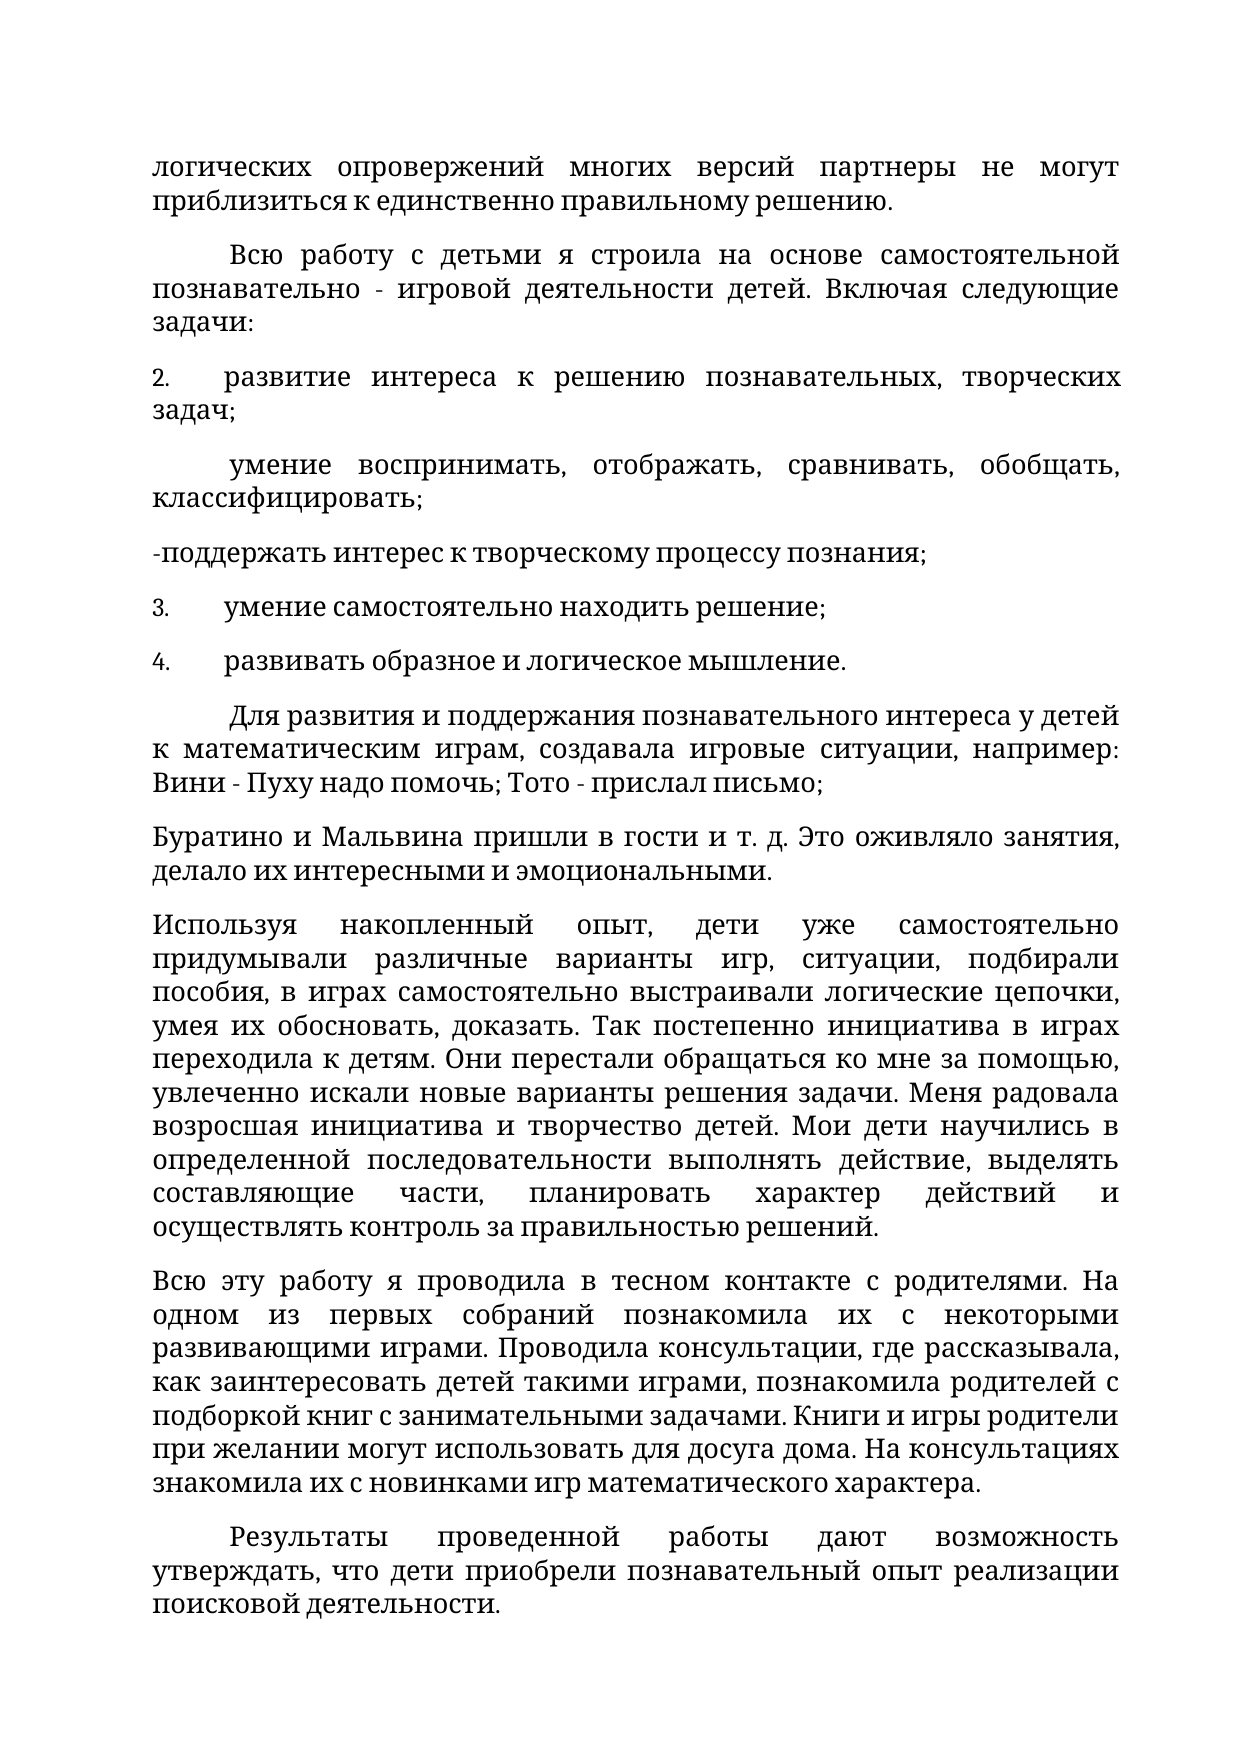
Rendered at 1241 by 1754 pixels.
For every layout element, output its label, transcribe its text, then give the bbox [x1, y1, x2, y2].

text Результаты проведенной работы дают возможность утверждать, что дети приобрели познавательный опыт реализации поисковой деятельности. [152, 1519, 1120, 1620]
list умение самостоятельно находить решение; [152, 589, 1122, 623]
text Для развития и поддержания познавательного интереса у детей к математическим играм, создавала игровые ситуации, например: Вини - Пуху надо помочь; Тото - прислал письмо; [152, 698, 1120, 799]
text -поддержать интерес к творческому процессу познания; [152, 535, 1122, 569]
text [152, 150, 1120, 217]
list развивать образное и логическое мышление. [152, 644, 1122, 677]
text Используя накопленный опыт, дети уже самостоятельно придумывали различные варианты игр, ситуации, подбирали пособия, в играх самостоятельно выстраивали логические цепочки, умея их обосновать, доказать. Так постепенно инициатива в играх переходила к детям. Они перестали обращаться ко мне за помощью, увлеченно искали новые варианты решения задачи. Меня радовала возросшая инициатива и творчество детей. Мои дети научились в определенной последовательности выполнять действие, выделять составляющие части, планировать характер действий и осуществлять контроль за правильностью решений. [152, 908, 1120, 1243]
text Буратино и Мальвина пришли в гости и т. д. Это оживляло занятия, делало их интересными и эмоциональными. [152, 820, 1120, 887]
list развитие интереса к решению познавательных, творческих задач; [152, 359, 1122, 426]
text Всю эту работу я проводила в тесном контакте с родителями. На одном из первых собраний познакомила их с некоторыми развивающими играми. Проводила консультации, где рассказывала, как заинтересовать детей такими играми, познакомила родителей с подборкой книг с занимательными задачами. Книги и игры родители при желании могут использовать для досуга дома. На консультациях знакомила их с новинками игр математического характера. [152, 1264, 1120, 1499]
text Всю работу с детьми я строила на основе самостоятельной познавательно - игровой деятельности детей. Включая следующие задачи: [152, 238, 1120, 338]
text умение воспринимать, отображать, сравнивать, обобщать, классифицировать; [152, 447, 1120, 514]
